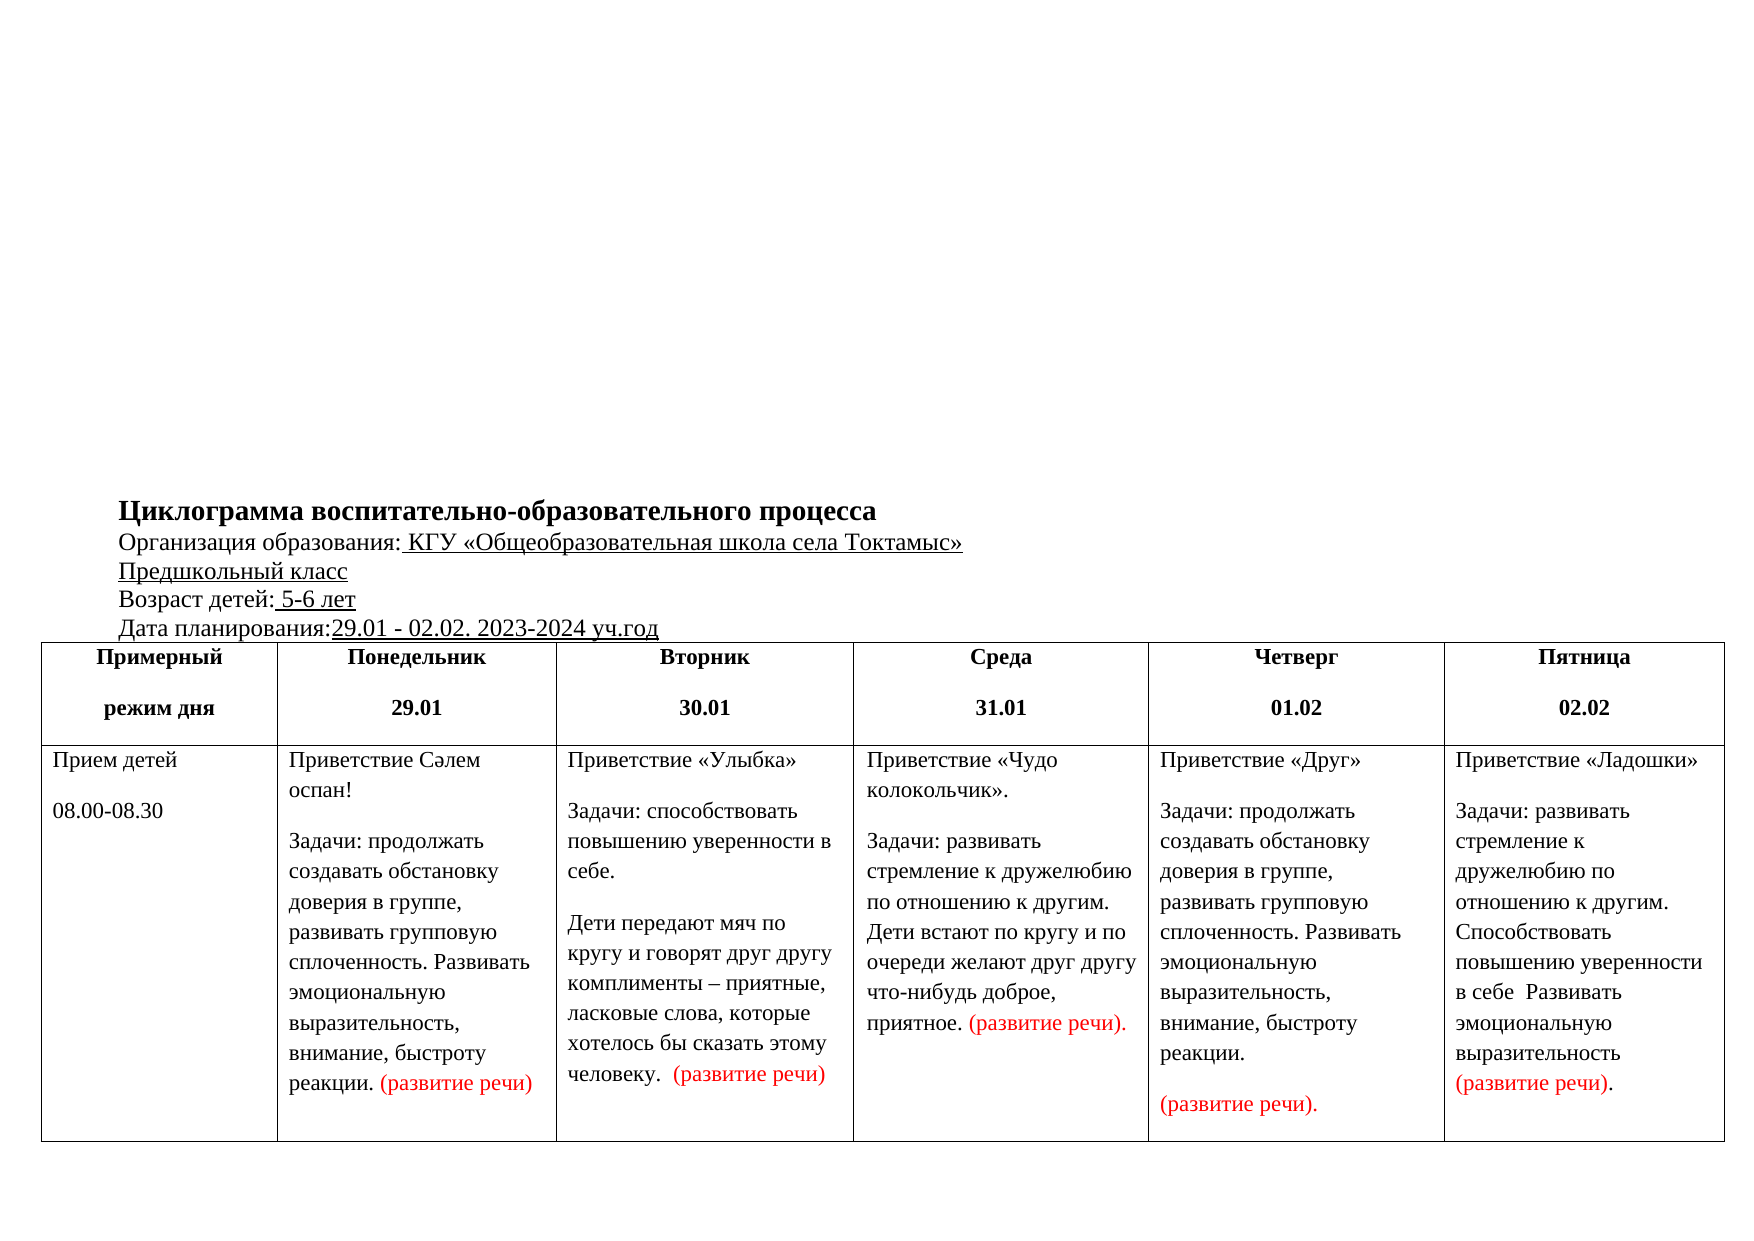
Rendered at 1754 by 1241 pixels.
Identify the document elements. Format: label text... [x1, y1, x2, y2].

table_cell Приветствие Сәлем оспан! Задачи: продолжать создавать обстановку доверия в группе, развивать групповую сплоченность. Развивать эмоциональную выразительность, внимание, быстроту реакции. (развитие речи) [278, 746, 556, 1141]
text Дата планирования:29.01 - 02.02. 2023-2024 уч.год [118, 613, 1636, 642]
table_header Понедельник 29.01 [278, 643, 556, 745]
table_header Вторник 30.01 [557, 643, 853, 745]
text Организация образования: КГУ «Общеобразовательная школа села Токтамыс» [118, 527, 1636, 556]
table_header Среда 31.01 [854, 643, 1148, 745]
table_header Четверг 01.02 [1149, 643, 1444, 745]
table_cell Приветствие «Улыбка» Задачи: способствовать повышению уверенности в себе. Дети передают мяч по кругу и говорят друг другу комплименты – приятные, ласковые слова, которые хотелось бы сказать этому человеку. (развитие речи) [557, 746, 853, 1141]
text Циклограмма воспитательно-образовательного процесса [118, 493, 1636, 527]
table_cell Приветствие «Чудо колокольчик». Задачи: развивать стремление к дружелюбию по отношению к другим. Дети встают по кругу и по очереди желают друг другу что-нибудь доброе, приятное. (развитие речи). [854, 746, 1148, 1141]
table_header Пятница 02.02 [1445, 643, 1724, 745]
text Возраст детей: 5-6 лет [118, 584, 1636, 613]
table_cell Прием детей 08.00-08.30 [42, 746, 277, 1141]
text Предшкольный класс [118, 556, 1636, 584]
table_cell Приветствие «Ладошки» Задачи: развивать стремление к дружелюбию по отношению к другим. Способствовать повышению уверенности в себе Развивать эмоциональную выразительность (развитие речи). [1445, 746, 1724, 1141]
table_cell Приветствие «Друг» Задачи: продолжать создавать обстановку доверия в группе, развивать групповую сплоченность. Развивать эмоциональную выразительность, внимание, быстроту реакции. (развитие речи). [1149, 746, 1444, 1141]
table_header Примерный режим дня [42, 643, 277, 745]
